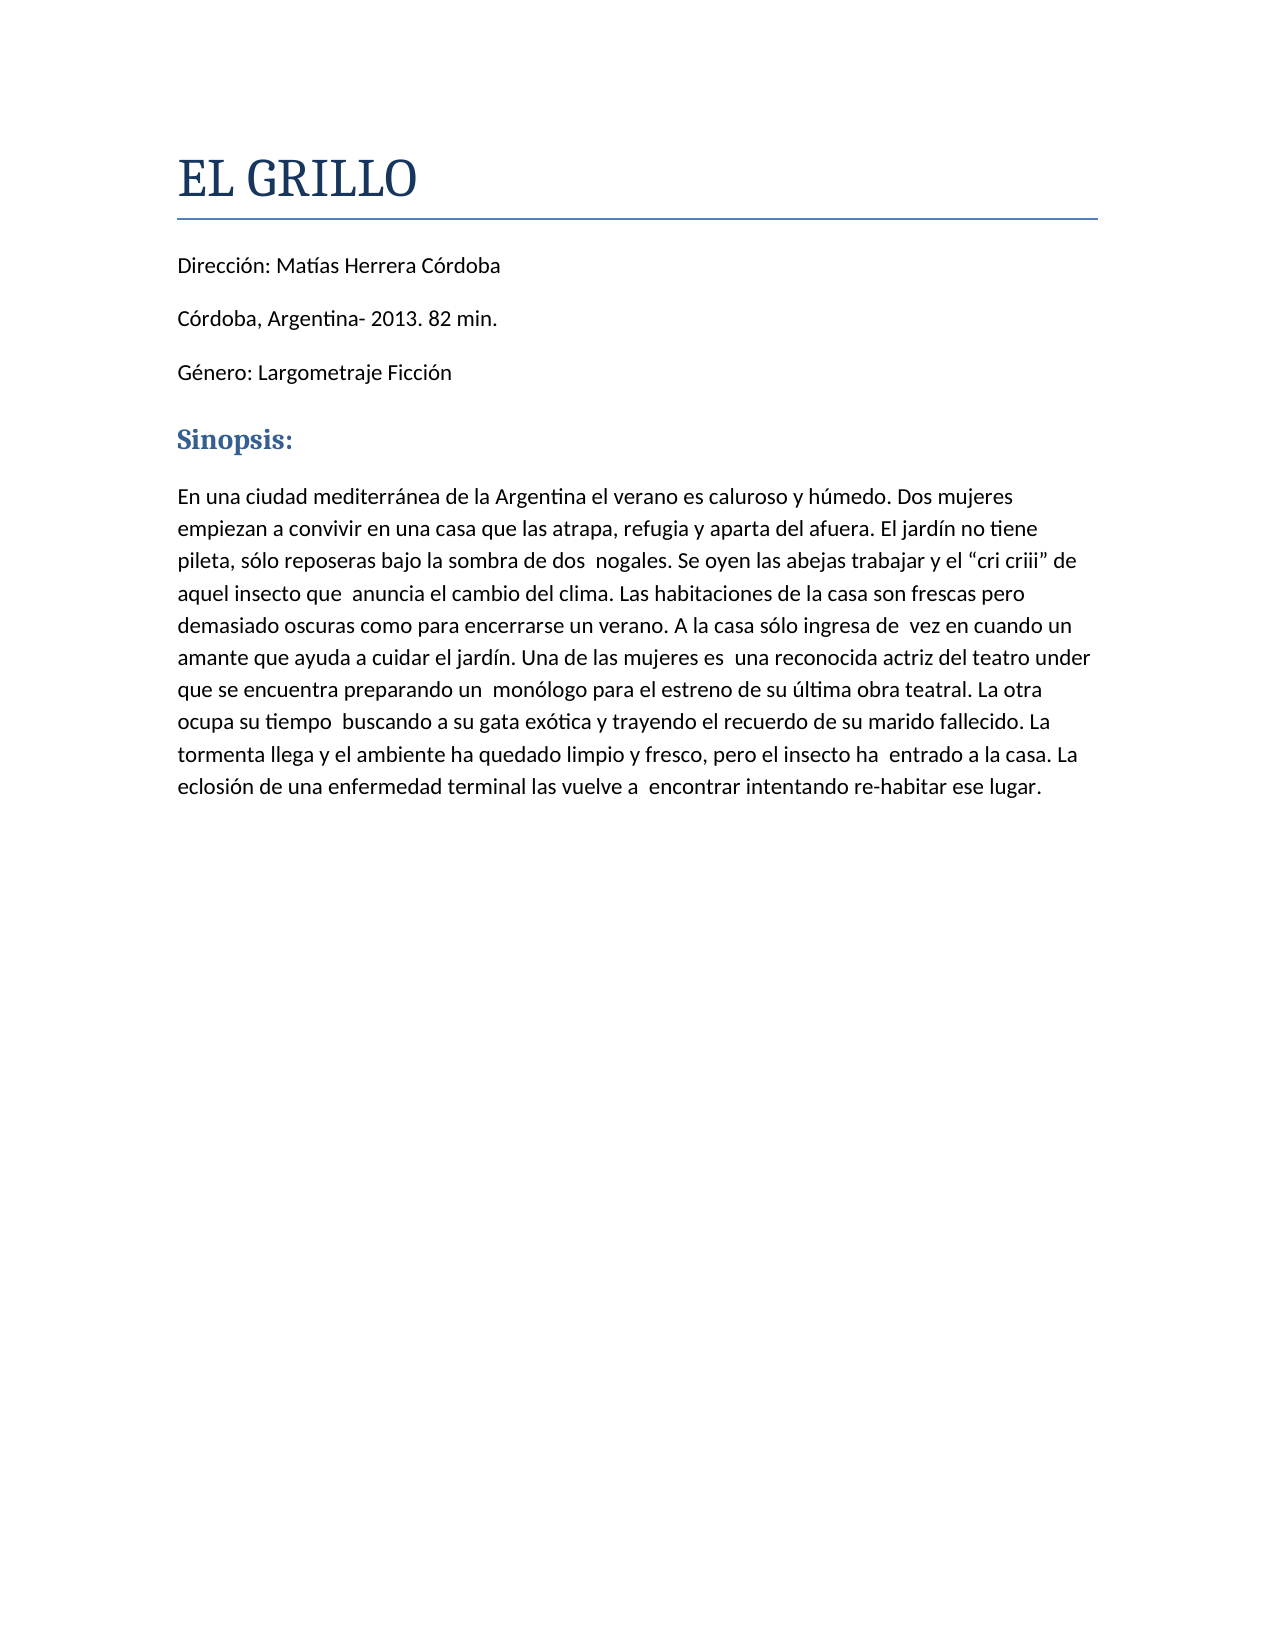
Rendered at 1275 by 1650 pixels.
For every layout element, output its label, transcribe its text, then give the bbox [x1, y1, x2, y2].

title EL GRILLO [177, 148, 1098, 218]
text Género: Largometraje Ficción Sinopsis: [177, 358, 1098, 456]
text En una ciudad mediterránea de la Argentina el verano es caluroso y húmedo. Dos mujeres empiezan a convivir en una casa que las atrapa, refugia y aparta del afuera. El jardín no tiene pileta, sólo reposeras bajo la sombra de dos nogales. Se oyen las abejas trabajar y el “cri criii” de aquel insecto que anuncia el cambio del clima. Las habitaciones de la casa son frescas pero demasiado oscuras como para encerrarse un verano. A la casa sólo ingresa de vez en cuando un amante que ayuda a cuidar el jardín. Una de las mujeres es una reconocida actriz del teatro under que se encuentra preparando un monólogo para el estreno de su última obra teatral. La otra ocupa su tiempo buscando a su gata exótica y trayendo el recuerdo de su marido fallecido. La tormenta llega y el ambiente ha quedado limpio y fresco, pero el insecto ha entrado a la casa. La eclosión de una enfermedad terminal las vuelve a encontrar intentando re-habitar ese lugar. [177, 482, 1098, 864]
text Córdoba, Argentina- 2013. 82 min. [177, 304, 1098, 333]
text Dirección: Matías Herrera Córdoba [177, 252, 1098, 279]
